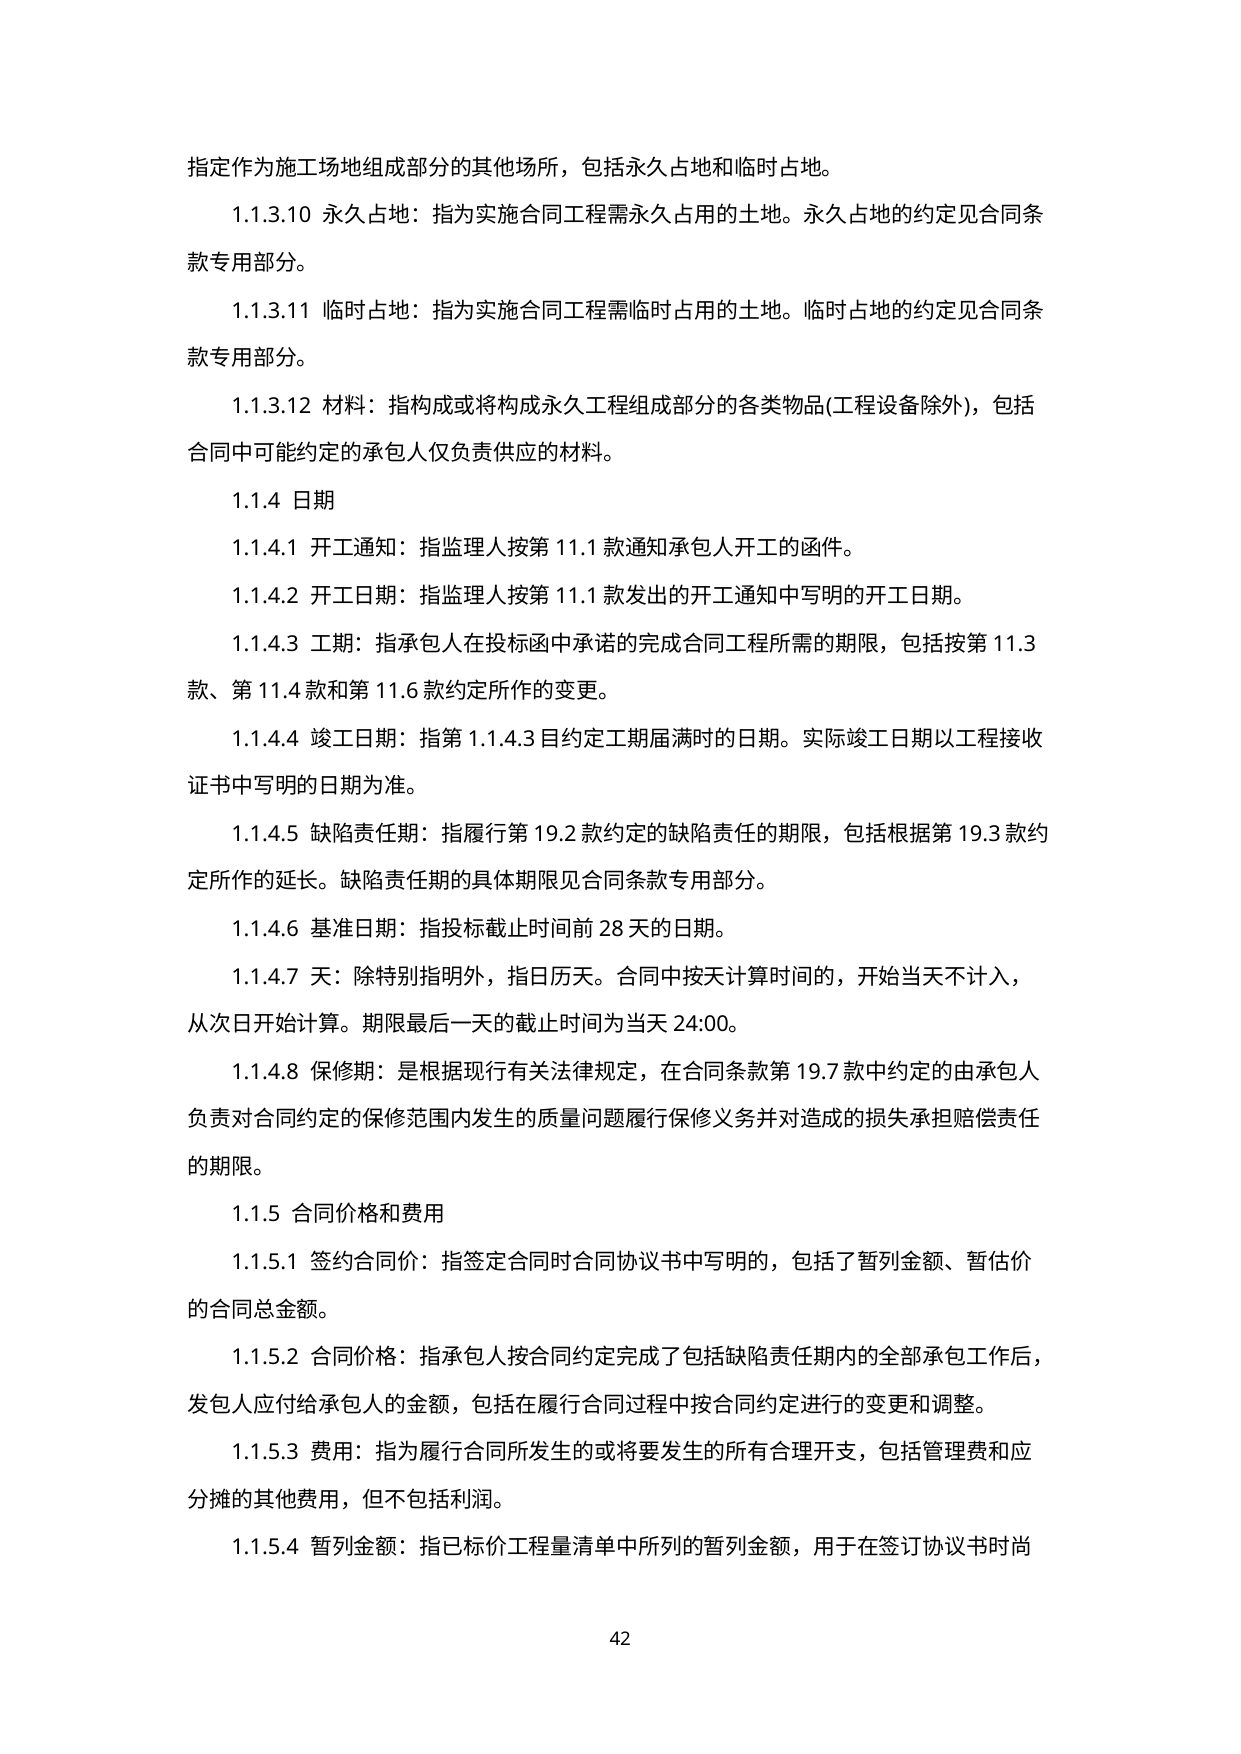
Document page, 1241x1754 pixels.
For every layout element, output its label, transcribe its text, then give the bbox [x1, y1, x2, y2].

text 1.1.4.1 开工通知：指监理人按第11.1款通知承包人开工的函件。 [187, 530, 1053, 562]
text 1.1.4.5 缺陷责任期：指履行第19.2款约定的缺陷责任的期限，包括根据第19.3款约定所作的延长。缺陷责任期的具体期限见合同条款专用部分。 [187, 816, 1053, 895]
text 1.1.4.3 工期：指承包人在投标函中承诺的完成合同工程所需的期限，包括按第11.3款、第11.4款和第11.6款约定所作的变更。 [187, 626, 1053, 705]
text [187, 1529, 1053, 1561]
text 1.1.5.1 签约合同价：指签定合同时合同协议书中写明的，包括了暂列金额、暂估价的合同总金额。 [187, 1244, 1053, 1323]
text 1.1.4.8 保修期：是根据现行有关法律规定，在合同条款第19.7款中约定的由承包人负责对合同约定的保修范围内发生的质量问题履行保修义务并对造成的损失承担赔偿责任的期限。 [187, 1054, 1053, 1181]
text 1.1.5 合同价格和费用 [187, 1196, 1053, 1228]
text 1.1.3.11 临时占地：指为实施合同工程需临时占用的土地。临时占地的约定见合同条款专用部分。 [187, 293, 1053, 372]
text 1.1.4.7 天：除特别指明外，指日历天。合同中按天计算时间的，开始当天不计入，从次日开始计算。期限最后一天的截止时间为当天24:00。 [187, 959, 1053, 1038]
text 1.1.5.2 合同价格：指承包人按合同约定完成了包括缺陷责任期内的全部承包工作后，发包人应付给承包人的金额，包括在履行合同过程中按合同约定进行的变更和调整。 [187, 1339, 1053, 1418]
text 1.1.4.6 基准日期：指投标截止时间前28天的日期。 [187, 911, 1053, 943]
text 1.1.4.4 竣工日期：指第1.1.4.3目约定工期届满时的日期。实际竣工日期以工程接收证书中写明的日期为准。 [187, 721, 1053, 800]
text 1.1.3.10 永久占地：指为实施合同工程需永久占用的土地。永久占地的约定见合同条款专用部分。 [187, 197, 1053, 277]
text 1.1.3.12 材料：指构成或将构成永久工程组成部分的各类物品(工程设备除外)，包括合同中可能约定的承包人仅负责供应的材料。 [187, 388, 1053, 467]
text 1.1.4.2 开工日期：指监理人按第11.1款发出的开工通知中写明的开工日期。 [187, 578, 1053, 610]
text 1.1.5.3 费用：指为履行合同所发生的或将要发生的所有合理开支，包括管理费和应分摊的其他费用，但不包括利润。 [187, 1434, 1053, 1513]
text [187, 150, 1053, 182]
text 1.1.4 日期 [187, 483, 1053, 514]
